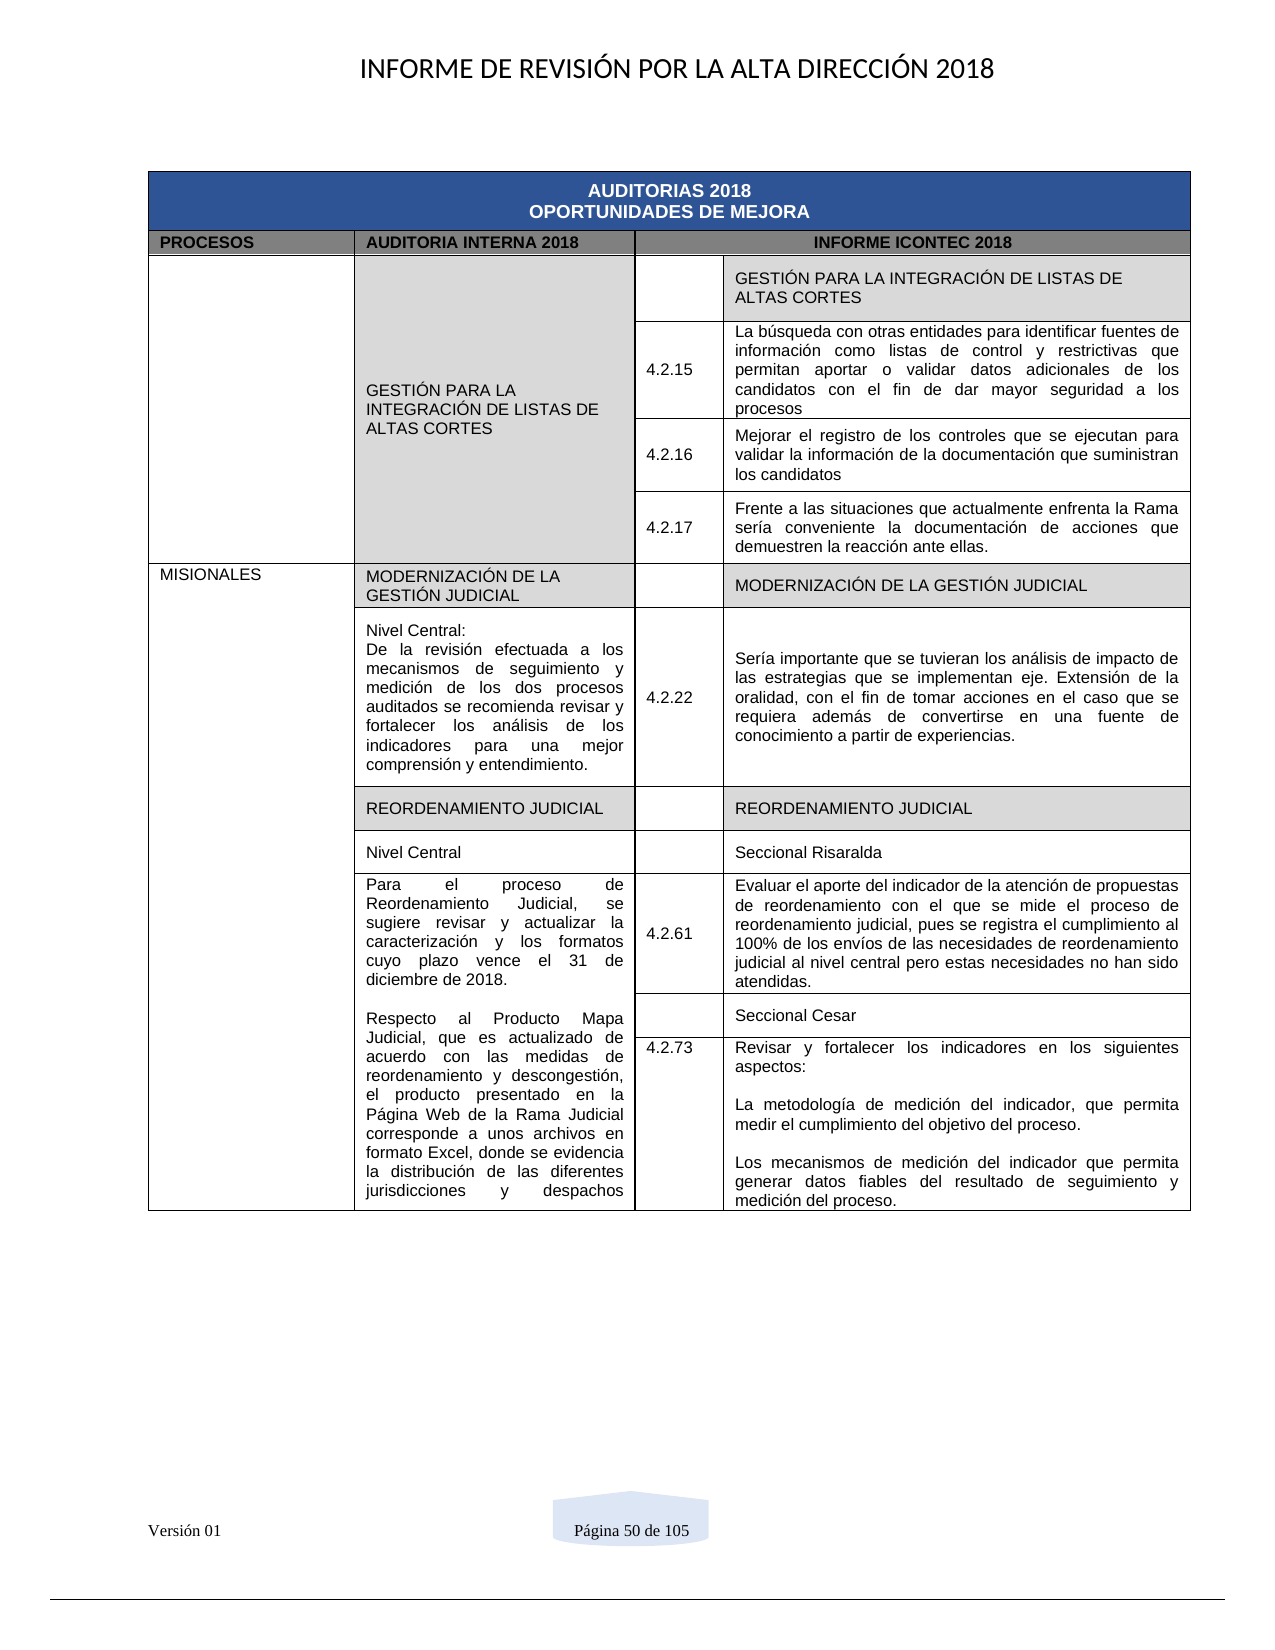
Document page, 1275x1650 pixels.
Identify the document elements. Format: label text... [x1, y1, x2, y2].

table_cell AUDITORIA INTERNA 2018 [355, 231, 634, 254]
table_cell Mejorar el registro de los controles que se ejecutan para validar la información de la documentación que suministran los candidatos [724, 419, 1190, 491]
table_cell [636, 831, 723, 873]
table_cell Para el proceso de Reordenamiento Judicial, se sugiere revisar y actualizar la caracterización y los formatos cuyo plazo vence el 31 de diciembre de 2018. Respecto al Producto Mapa Judicial, que es actualizado de acuerdo con las medidas de reordenamiento y descongestión, el producto presentado en la Página Web de la Rama Judicial corresponde a unos archivos en formato Excel, donde se evidencia la distribución de las diferentes jurisdicciones y despachos judiciales en el País, pero no se visualiza el Mapa Judicial, (gráfico) que por definición es una representación gráfica y métrica de la Distribución Judicial en nuestro país. En el mismo sentido se recomienda revisar el registro de la fecha de actualización que se reporta. De la revisión efectuada a los mecanismos de seguimiento y medición de los dos procesos auditados se recomienda revisar y fortalecer los análisis de los indicadores para una mejor comprensión y entendimiento. [355, 874, 634, 1210]
table_cell Revisar y fortalecer los indicadores en los siguientes aspectos: La metodología de medición del indicador, que permita medir el cumplimiento del objetivo del proceso. Los mecanismos de medición del indicador que permita generar datos fiables del resultado de seguimiento y medición del proceso. [724, 1038, 1190, 1210]
table_cell REORDENAMIENTO JUDICIAL [724, 787, 1190, 830]
table_cell REORDENAMIENTO JUDICIAL [355, 787, 634, 830]
table_cell Evaluar el aporte del indicador de la atención de propuestas de reordenamiento con el que se mide el proceso de reordenamiento judicial, pues se registra el cumplimiento al 100% de los envíos de las necesidades de reordenamiento judicial al nivel central pero estas necesidades no han sido atendidas. [724, 874, 1190, 993]
table_cell [636, 564, 723, 607]
table_header AUDITORIAS 2018 OPORTUNIDADES DE MEJORA [149, 172, 1190, 230]
table_cell 4.2.15 [636, 322, 723, 418]
table_cell 4.2.16 [636, 419, 723, 491]
table_cell Seccional Risaralda [724, 831, 1190, 873]
table_cell La búsqueda con otras entidades para identificar fuentes de información como listas de control y restrictivas que permitan aportar o validar datos adicionales de los candidatos con el fin de dar mayor seguridad a los procesos [724, 322, 1190, 418]
table_cell Nivel Central [355, 831, 634, 873]
table_cell Seccional Cesar [724, 994, 1190, 1037]
table_cell [636, 994, 723, 1037]
table_cell INFORME ICONTEC 2018 [636, 231, 1190, 254]
table_cell 4.2.73 [636, 1038, 723, 1210]
table_cell [636, 787, 723, 830]
table_cell [636, 256, 723, 321]
table_cell Frente a las situaciones que actualmente enfrenta la Rama sería conveniente la documentación de acciones que demuestren la reacción ante ellas. [724, 492, 1190, 563]
table_cell GESTIÓN PARA LA INTEGRACIÓN DE LISTAS DE ALTAS CORTES [355, 256, 634, 563]
table_cell MODERNIZACIÓN DE LA GESTIÓN JUDICIAL [724, 564, 1190, 607]
table_cell PROCESOS [149, 231, 354, 254]
table_cell Nivel Central: De la revisión efectuada a los mecanismos de seguimiento y medición de los dos procesos auditados se recomienda revisar y fortalecer los análisis de los indicadores para una mejor comprensión y entendimiento. [355, 608, 634, 786]
table_cell 4.2.22 [636, 608, 723, 786]
table_cell Sería importante que se tuvieran los análisis de impacto de las estrategias que se implementan eje. Extensión de la oralidad, con el fin de tomar acciones en el caso que se requiera además de convertirse en una fuente de conocimiento a partir de experiencias. [724, 608, 1190, 786]
table_cell GESTIÓN PARA LA INTEGRACIÓN DE LISTAS DE ALTAS CORTES [724, 256, 1190, 321]
table_cell MODERNIZACIÓN DE LA GESTIÓN JUDICIAL [355, 564, 634, 607]
table_cell 4.2.17 [636, 492, 723, 563]
table_cell MISIONALES [149, 564, 354, 1210]
table_cell 4.2.61 [636, 874, 723, 993]
